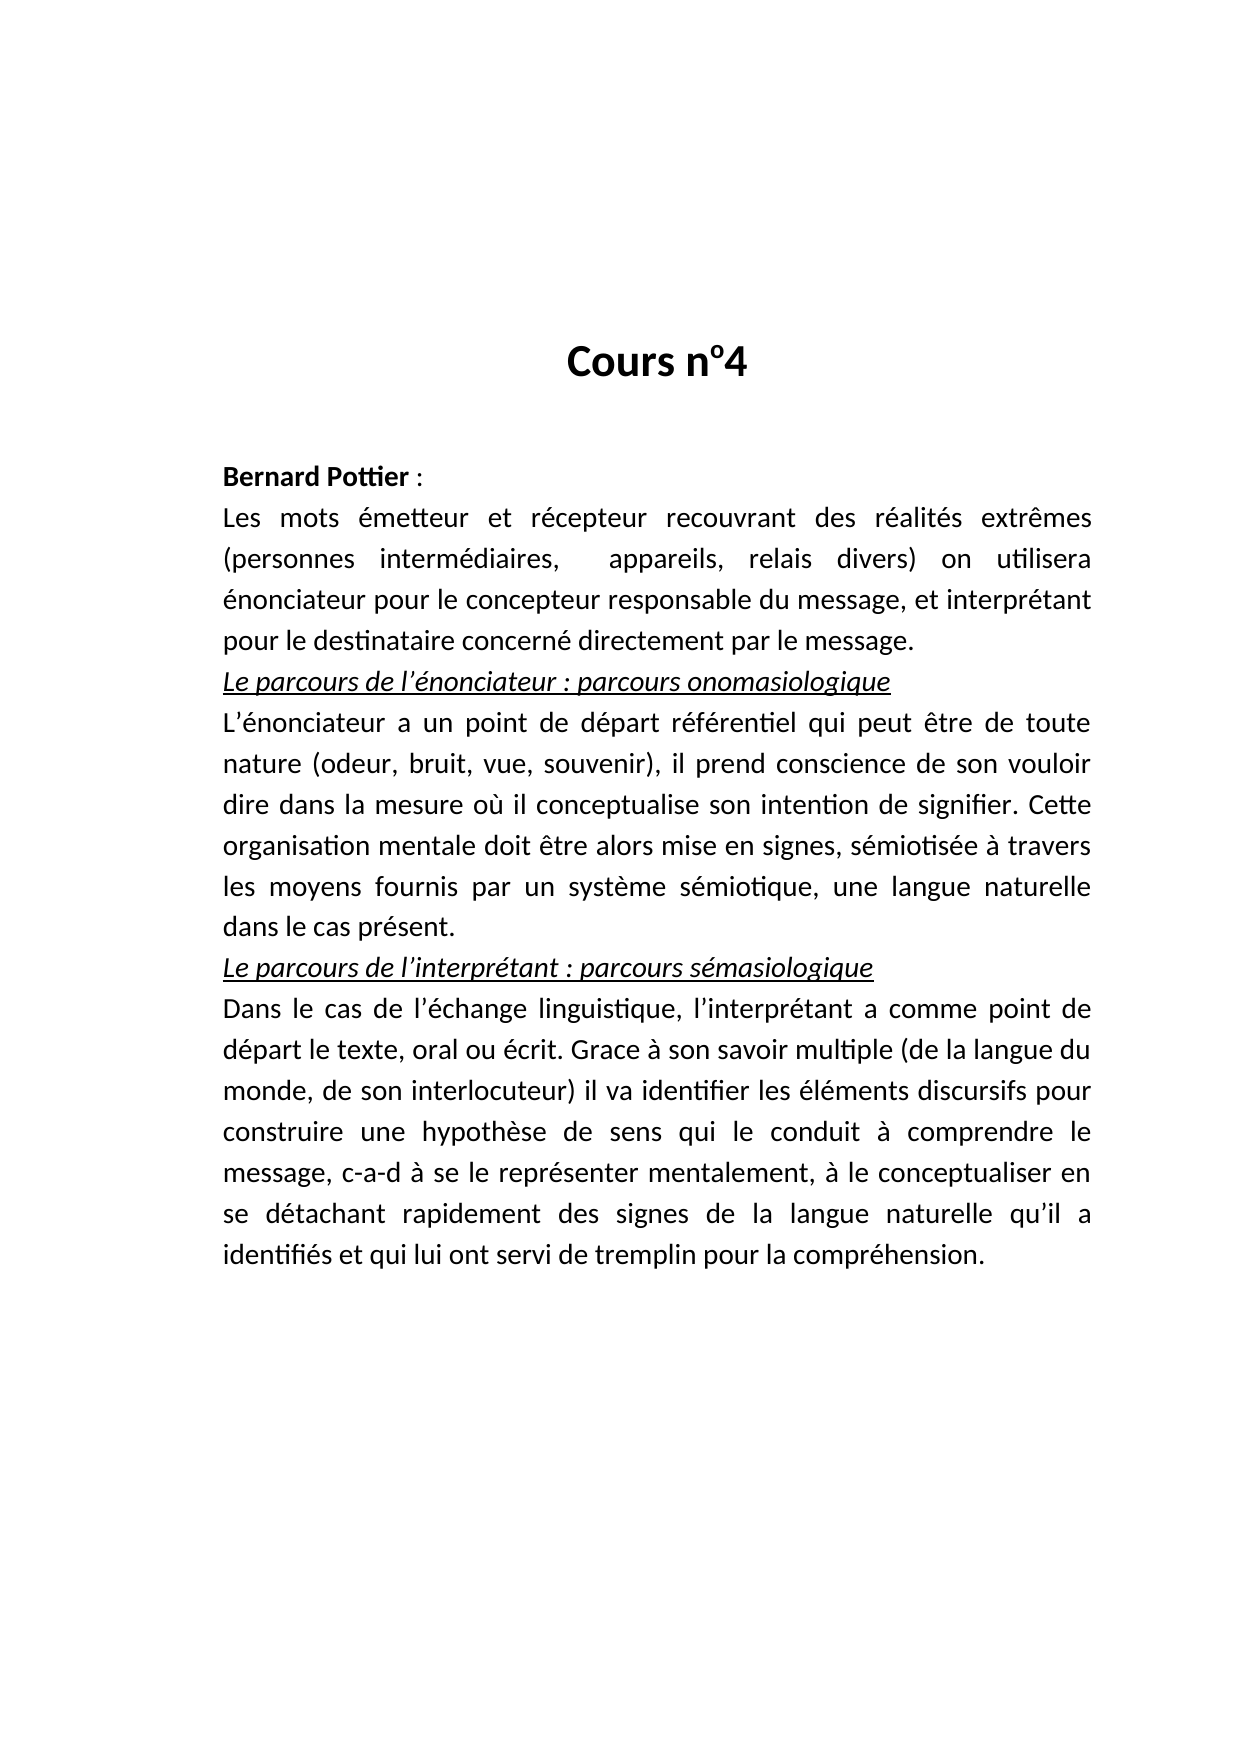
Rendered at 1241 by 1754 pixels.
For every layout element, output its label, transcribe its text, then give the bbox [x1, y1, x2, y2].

text Cours no4 [221, 332, 1093, 388]
list Le parcours de l’interprétant : parcours sémasiologique [223, 949, 1093, 985]
list Le parcours de l’énonciateur : parcours onomasiologique [223, 663, 1093, 698]
list L’énonciateur a un point de départ référentiel qui peut être de toute nature (odeur, bruit, vue, souvenir), il prend conscience de son vouloir dire dans la mesure où il conceptualise son intention de signifier. Cette organisation mentale doit être alors mise en signes, sémiotisée à travers les moyens fournis par un système sémiotique, une langue naturelle dans le cas présent. [223, 704, 1093, 944]
list Bernard Pottier : [223, 458, 1093, 494]
list Dans le cas de l’échange linguistique, l’interprétant a comme point de départ le texte, oral ou écrit. Grace à son savoir multiple (de la langue du monde, de son interlocuteur) il va identifier les éléments discursifs pour construire une hypothèse de sens qui le conduit à comprendre le message, c-a-d à se le représenter mentalement, à le conceptualiser en se détachant rapidement des signes de la langue naturelle qu’il a identifiés et qui lui ont servi de tremplin pour la compréhension. [223, 990, 1093, 1272]
list Les mots émetteur et récepteur recouvrant des réalités extrêmes (personnes intermédiaires, appareils, relais divers) on utilisera énonciateur pour le concepteur responsable du message, et interprétant pour le destinataire concerné directement par le message. [223, 499, 1093, 658]
